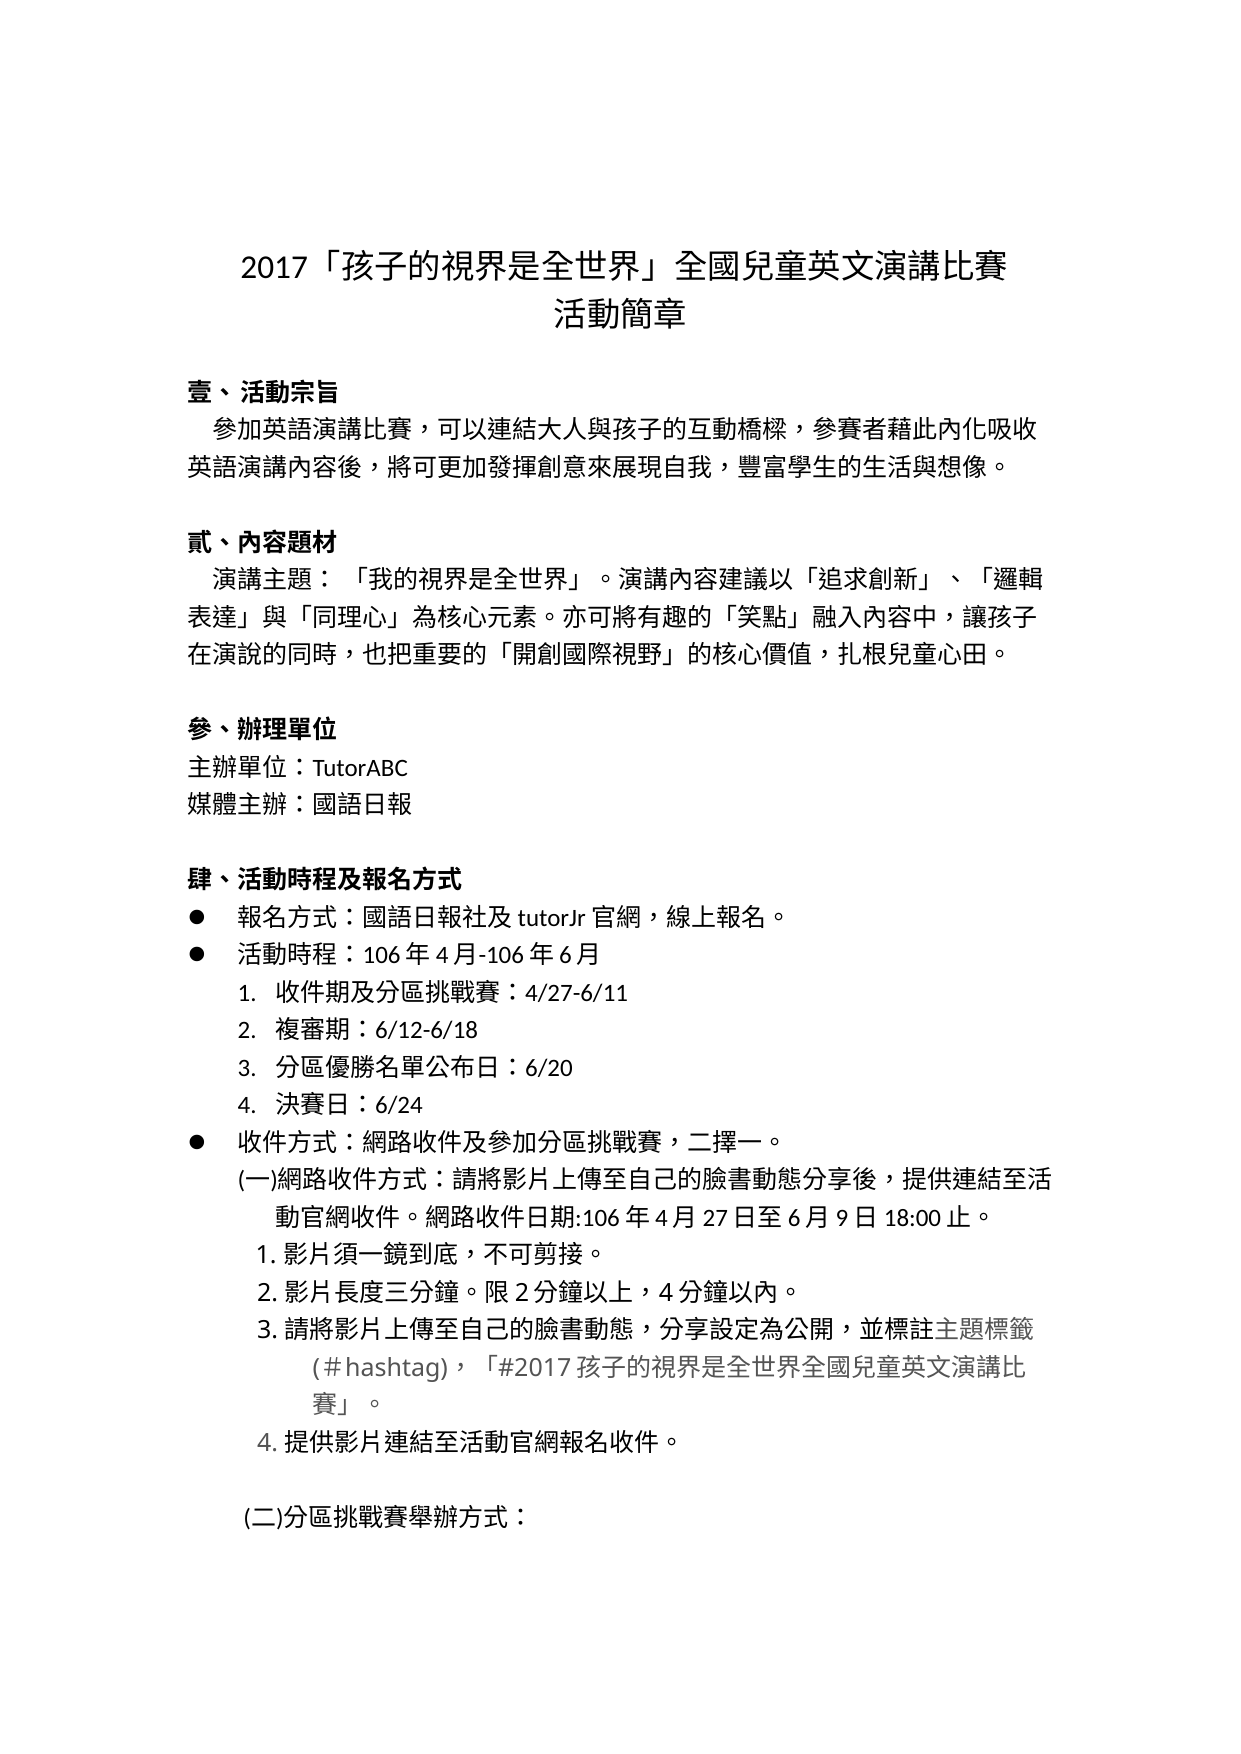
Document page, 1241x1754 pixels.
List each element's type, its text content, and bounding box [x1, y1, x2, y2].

text 媒體主辦：國語日報 [187, 784, 1053, 822]
text 2017「孩子的視界是全世界」全國兒童英文演講比賽 [187, 239, 1053, 288]
text 主辦單位：TutorABC [187, 747, 1053, 784]
text 參、辦理單位 [187, 709, 1053, 747]
text 參加英語演講比賽，可以連結大人與孩子的互動橋樑，參賽者藉此內化吸收英語演講內容後，將可更加發揮創意來展現自我，豐富學生的生活與想像。 [187, 409, 1053, 484]
list 收件方式：網路收件及參加分區挑戰賽，二擇一。 [187, 1122, 1053, 1159]
list 決賽日：6/24 [237, 1084, 1053, 1122]
text (一)網路收件方式：請將影片上傳至自己的臉書動態分享後，提供連結至活動官網收件。網路收件日期:106年4月27日至6月9日 18:00止。 [237, 1159, 1053, 1234]
list 報名方式：國語日報社及tutorJr官網，線上報名。 [187, 897, 1053, 934]
list 收件期及分區挑戰賽：4/27-6/11 [237, 972, 1053, 1009]
text 肆、活動時程及報名方式 [187, 859, 1053, 897]
text 1. 影片須一鏡到底，不可剪接。 [237, 1234, 1053, 1272]
list 活動時程：106年4月-106年6月 [187, 934, 1053, 972]
text 活動簡章 [187, 288, 1053, 336]
list 活動宗旨 [187, 372, 1053, 409]
text 貳、內容題材 [187, 522, 1053, 559]
text 3. 請將影片上傳至自己的臉書動態，分享設定為公開，並標註主題標籤 (＃hashtag)，「#2017孩子的視界是全世界全國兒童英文演講比賽」。 [237, 1309, 1053, 1422]
text 2. 影片長度三分鐘。限2分鐘以上，4分鐘以內。 [237, 1272, 1053, 1309]
list 複審期：6/12-6/18 [237, 1009, 1053, 1047]
list 分區優勝名單公布日：6/20 [237, 1047, 1053, 1084]
text 演講主題： 「我的視界是全世界」。演講內容建議以「追求創新」、「邏輯表達」與「同理心」為核心元素。亦可將有趣的「笑點」融入內容中，讓孩子在演說的同時，也把重要的「開創國際視野」的核心價值，扎根兒童心田。 [187, 559, 1053, 672]
text (二)分區挑戰賽舉辦方式： [187, 1497, 1053, 1534]
text 4. 提供影片連結至活動官網報名收件。 [237, 1422, 1053, 1459]
